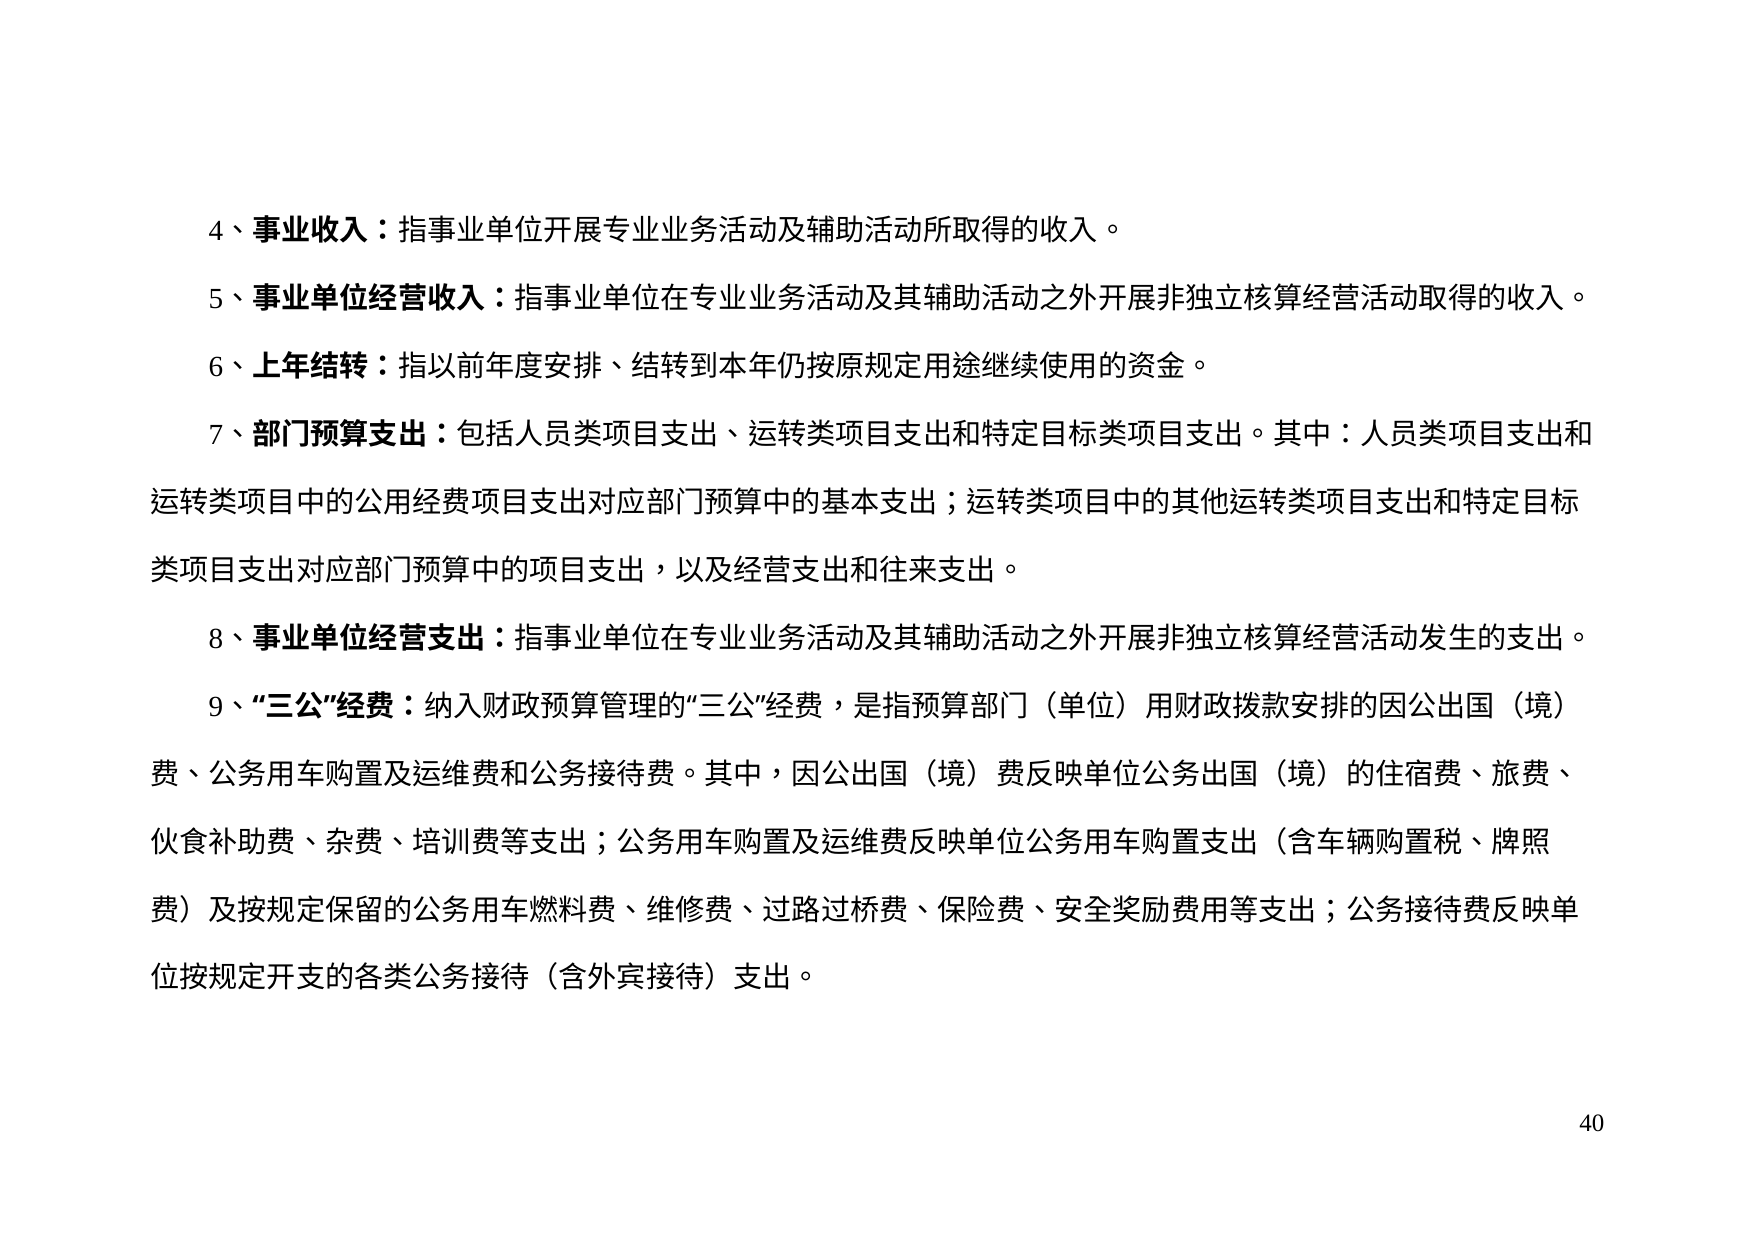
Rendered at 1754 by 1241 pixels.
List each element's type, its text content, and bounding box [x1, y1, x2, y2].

text 7、部门预算支出：包括人员类项目支出、运转类项目支出和特定目标类项目支出。其中：人员类项目支出和运转类项目中的公用经费项目支出对应部门预算中的基本支出；运转类项目中的其他运转类项目支出和特定目标类项目支出对应部门预算中的项目支出，以及经营支出和往来支出。 [150, 399, 1604, 603]
text 9、“三公”经费：纳入财政预算管理的“三公”经费，是指预算部门（单位）用财政拨款安排的因公出国（境）费、公务用车购置及运维费和公务接待费。其中，因公出国（境）费反映单位公务出国（境）的住宿费、旅费、伙食补助费、杂费、培训费等支出；公务用车购置及运维费反映单位公务用车购置支出（含车辆购置税、牌照费）及按规定保留的公务用车燃料费、维修费、过路过桥费、保险费、安全奖励费用等支出；公务接待费反映单位按规定开支的各类公务接待（含外宾接待）支出。 [150, 671, 1604, 1011]
text 4、事业收入：指事业单位开展专业业务活动及辅助活动所取得的收入。 [150, 196, 1604, 263]
text 6、上年结转：指以前年度安排、结转到本年仍按原规定用途继续使用的资金。 [150, 331, 1604, 399]
text 8、事业单位经营支出：指事业单位在专业业务活动及其辅助活动之外开展非独立核算经营活动发生的支出。 [150, 603, 1604, 671]
text 5、事业单位经营收入：指事业单位在专业业务活动及其辅助活动之外开展非独立核算经营活动取得的收入。 [150, 263, 1604, 331]
